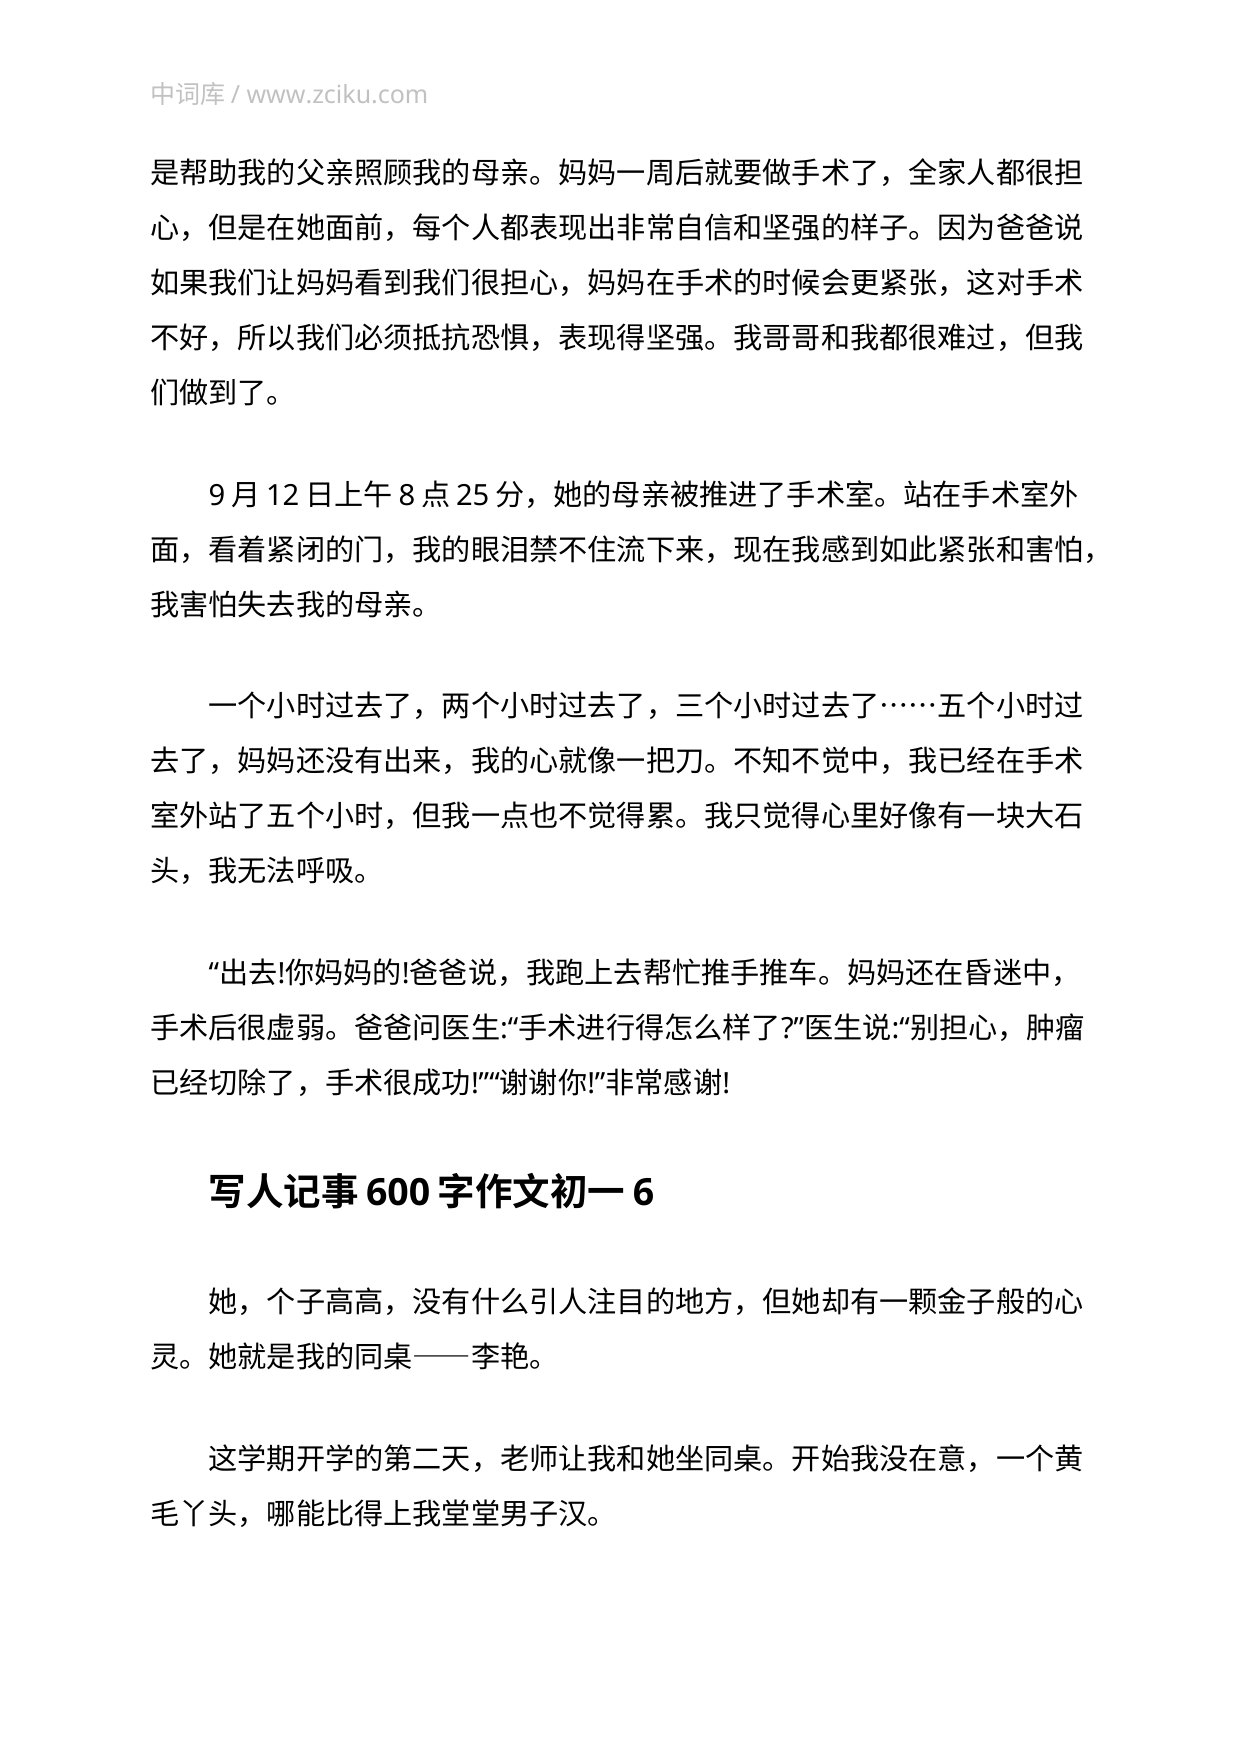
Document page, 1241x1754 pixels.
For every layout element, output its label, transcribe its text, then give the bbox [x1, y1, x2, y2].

text 9月12日上午8点25分，她的母亲被推进了手术室。站在手术室外面，看着紧闭的门，我的眼泪禁不住流下来，现在我感到如此紧张和害怕，我害怕失去我的母亲。 [150, 471, 1090, 623]
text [150, 150, 1090, 412]
text 写人记事600字作文初一6 [150, 1161, 1090, 1216]
text 她，个子高高，没有什么引人注目的地方，但她却有一颗金子般的心灵。她就是我的同桌——李艳。 [150, 1279, 1090, 1376]
text 这学期开学的第二天，老师让我和她坐同桌。开始我没在意，一个黄毛丫头，哪能比得上我堂堂男子汉。 [150, 1436, 1090, 1533]
text 一个小时过去了，两个小时过去了，三个小时过去了……五个小时过去了，妈妈还没有出来，我的心就像一把刀。不知不觉中，我已经在手术室外站了五个小时，但我一点也不觉得累。我只觉得心里好像有一块大石头，我无法呼吸。 [150, 683, 1090, 890]
text “出去!你妈妈的!爸爸说，我跑上去帮忙推手推车。妈妈还在昏迷中，手术后很虚弱。爸爸问医生:“手术进行得怎么样了?”医生说:“别担心，肿瘤已经切除了，手术很成功!”“谢谢你!”非常感谢! [150, 949, 1090, 1102]
